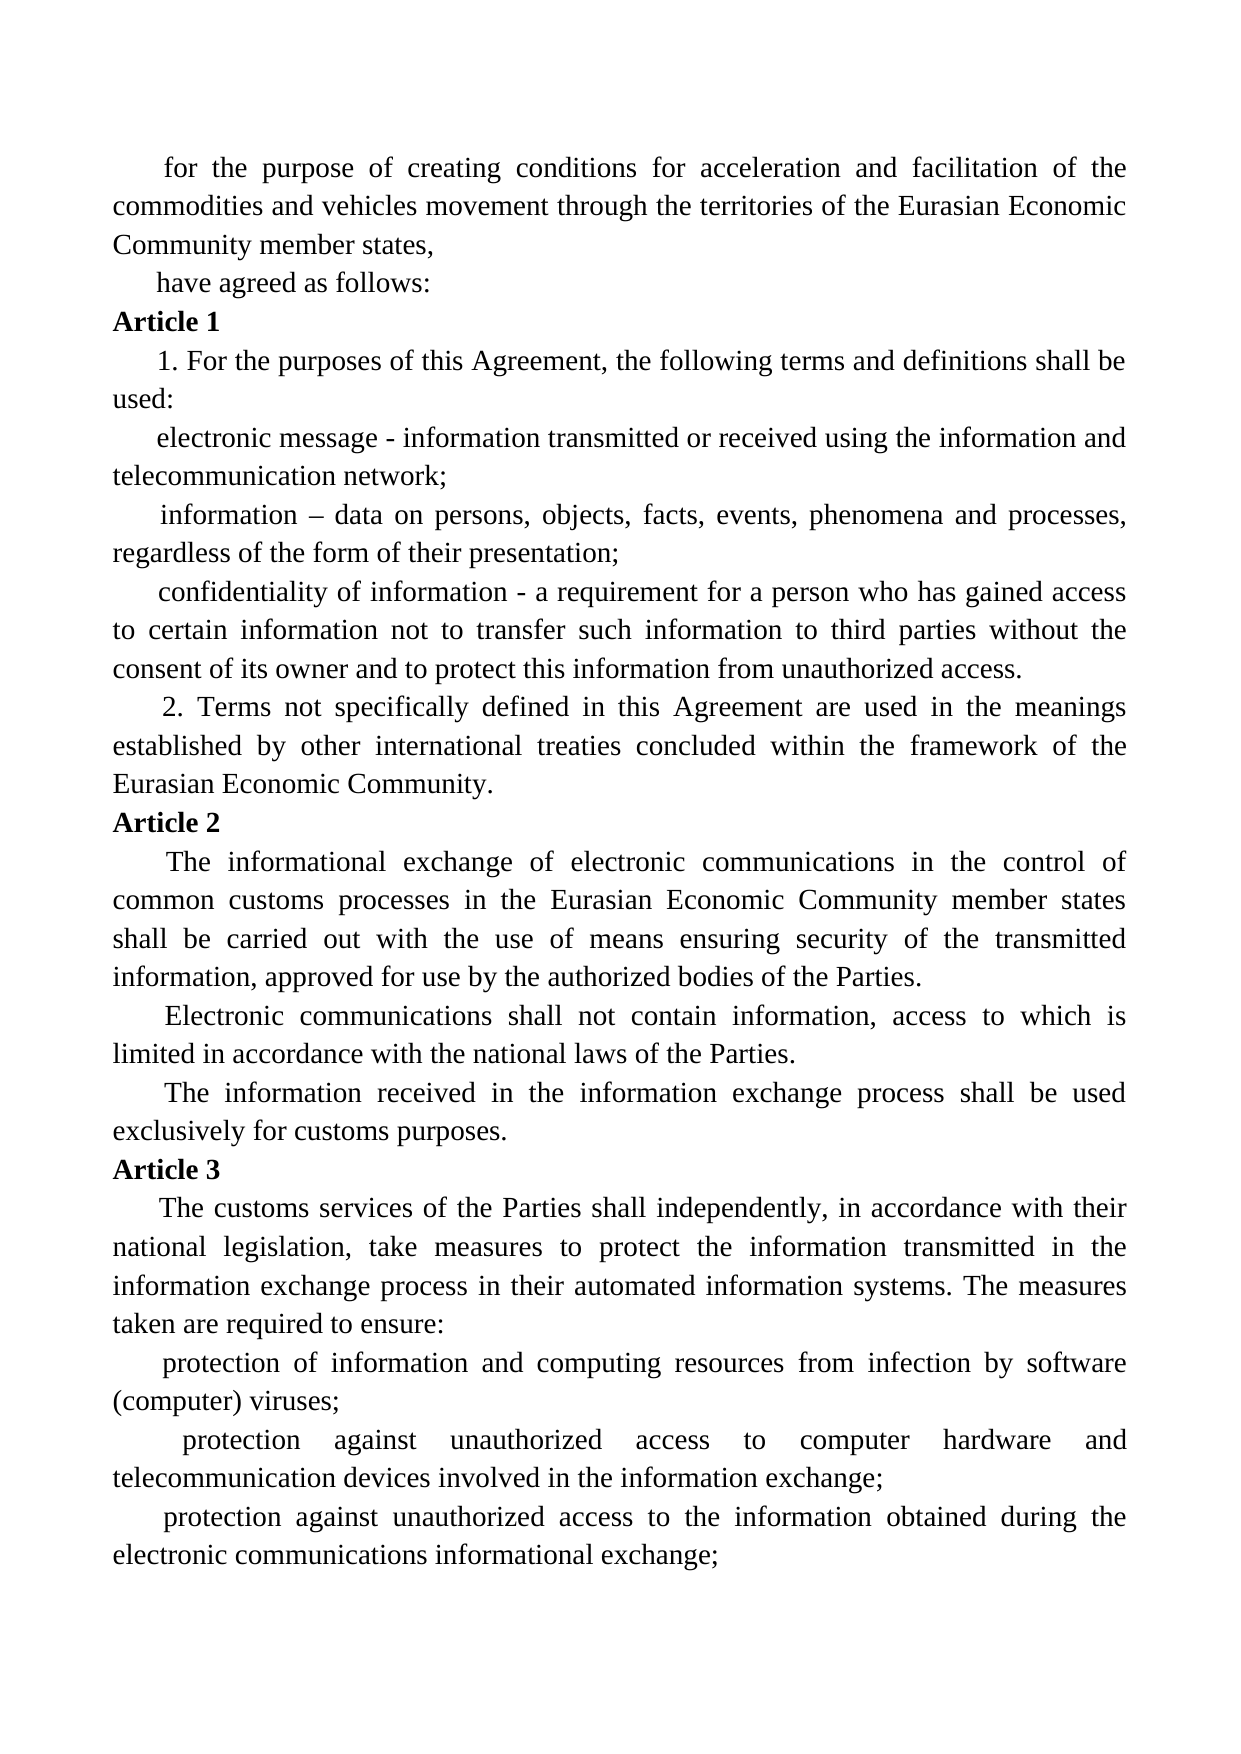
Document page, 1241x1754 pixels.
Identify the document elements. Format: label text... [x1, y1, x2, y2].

text protection against unauthorized access to computer hardware and telecommunication devices involved in the information exchange; [112, 1422, 1128, 1494]
text Article 1 [112, 304, 1128, 338]
text 2. Terms not specifically defined in this Agreement are used in the meanings established by other international treaties concluded within the framework of the Eurasian Economic Community. [112, 689, 1128, 800]
text protection against unauthorized access to the information obtained during the electronic communications informational exchange; [112, 1499, 1128, 1571]
text have agreed as follows: [112, 266, 1128, 299]
text 1. For the purposes of this Agreement, the following terms and definitions shall be used: [112, 343, 1128, 415]
text The customs services of the Parties shall independently, in accordance with their national legislation, take measures to protect the information transmitted in the information exchange process in their automated information systems. The measures taken are required to ensure: [112, 1191, 1128, 1340]
text Article 3 [112, 1152, 1128, 1186]
text electronic message - information transmitted or received using the information and telecommunication network; [112, 420, 1128, 492]
text information – data on persons, objects, facts, events, phenomena and processes, regardless of the form of their presentation; [112, 497, 1128, 569]
text Article 2 [112, 805, 1128, 839]
text confidentiality of information - a requirement for a person who has gained access to certain information not to transfer such information to third parties without the consent of its owner and to protect this information from unauthorized access. [112, 574, 1128, 684]
text The informational exchange of electronic communications in the control of common customs processes in the Eurasian Economic Community member states shall be carried out with the use of means ensuring security of the transmitted information, approved for use by the authorized bodies of the Parties. [112, 844, 1128, 993]
text The information received in the information exchange process shall be used exclusively for customs purposes. [112, 1075, 1128, 1147]
text for the purpose of creating conditions for acceleration and facilitation of the commodities and vehicles movement through the territories of the Eurasian Economic Community member states, [112, 150, 1128, 261]
text protection of information and computing resources from infection by software (computer) viruses; [112, 1345, 1128, 1417]
text Electronic communications shall not contain information, access to which is limited in accordance with the national laws of the Parties. [112, 998, 1128, 1070]
